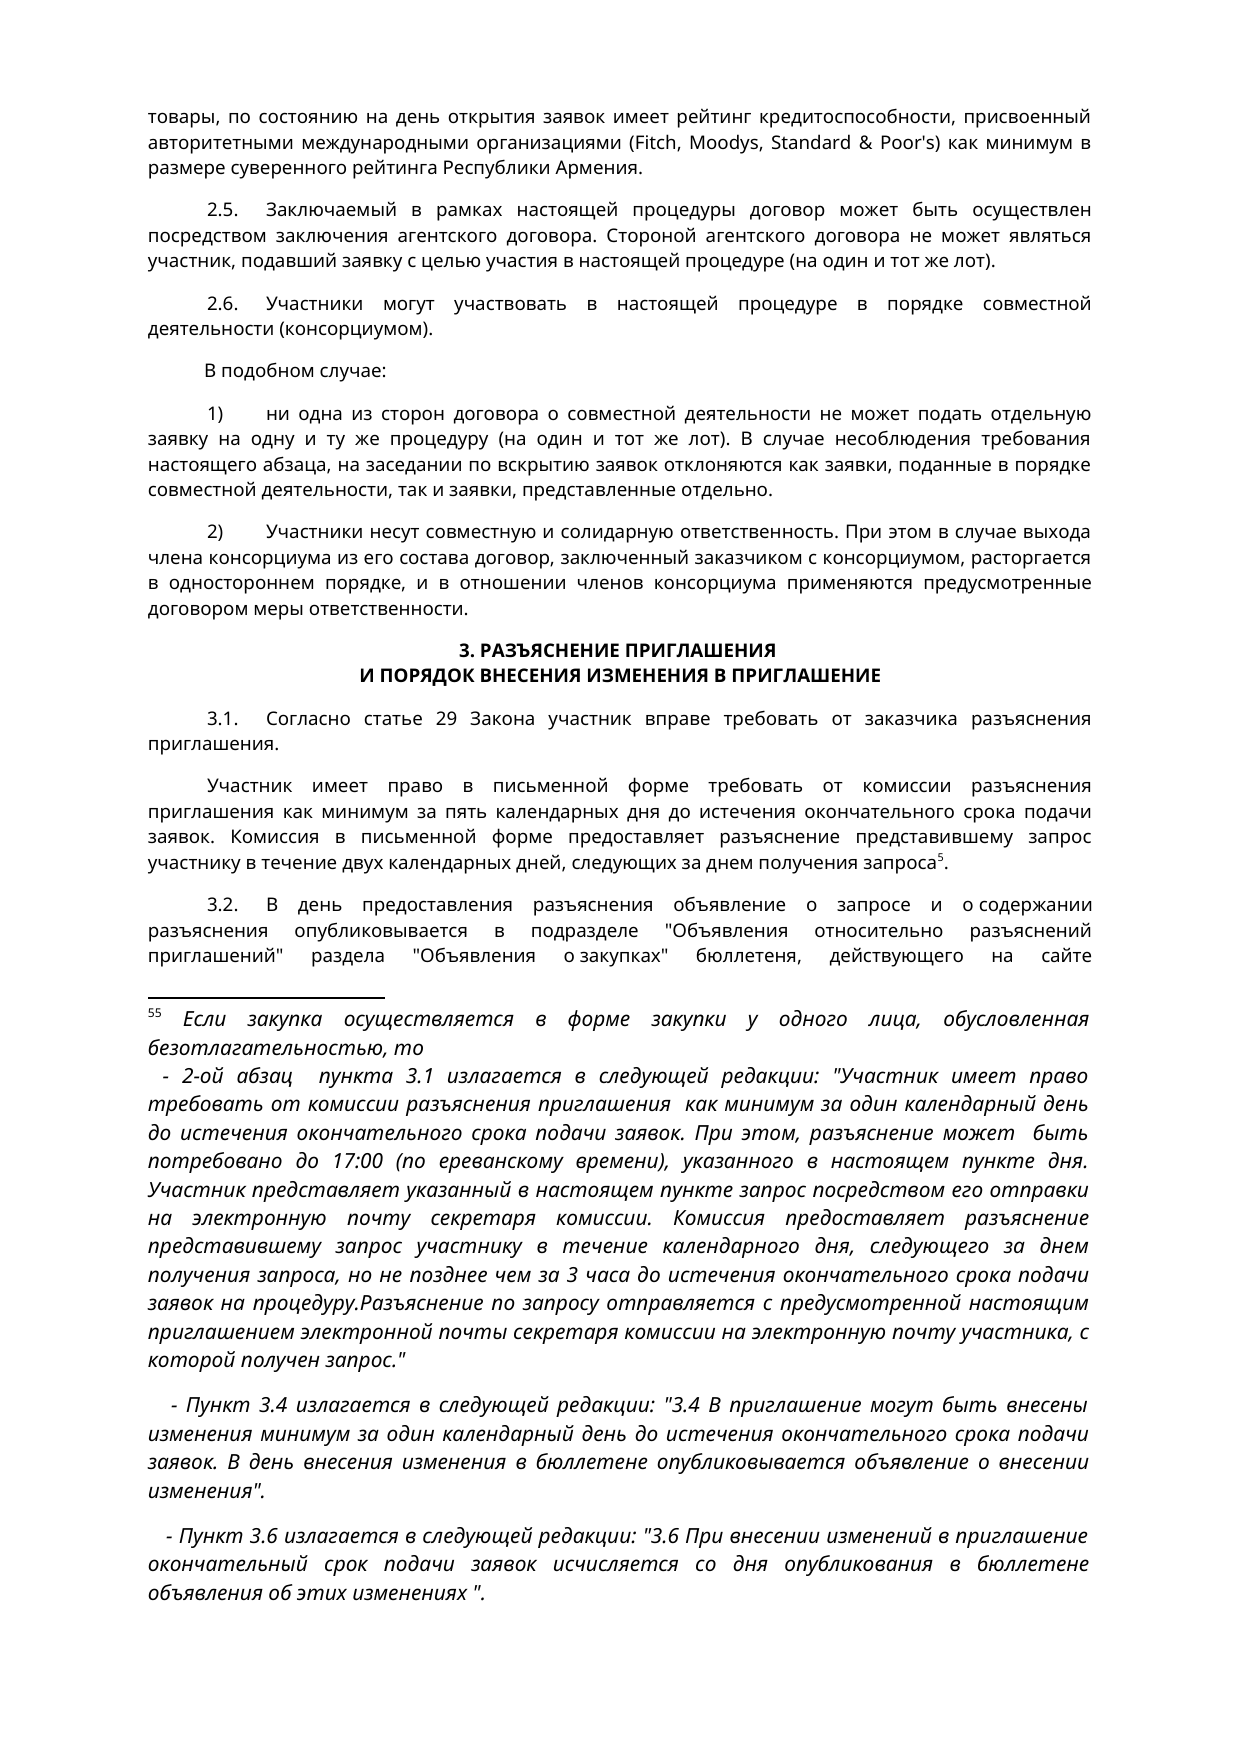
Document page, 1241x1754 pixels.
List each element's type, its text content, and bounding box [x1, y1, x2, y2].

text 3. РАЗЪЯСНЕНИЕ ПРИГЛАШЕНИЯ И ПОРЯДОК ВНЕСЕНИЯ ИЗМЕНЕНИЯ В ПРИГЛАШЕНИЕ [148, 637, 1092, 688]
text 3.1. Согласно статье 29 Закона участник вправе требовать от заказчика разъяснения приглашения. [148, 705, 1092, 756]
text 1) ни одна из сторон договора о совместной деятельности не может подать отдельную заявку на одну и ту же процедуру (на один и тот же лот). В случае несоблюдения требования настоящего абзаца, на заседании по вскрытию заявок отклоняются как заявки, поданные в порядке совместной деятельности, так и заявки, представленные отдельно. [148, 400, 1092, 502]
text В подобном случае: [148, 358, 1092, 383]
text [148, 103, 1092, 180]
text 2.5. Заключаемый в рамках настоящей процедуры договор может быть осуществлен посредством заключения агентского договора. Стороной агентского договора не может являться участник, подавший заявку с целью участия в настоящей процедуре (на один и тот же лот). [148, 197, 1092, 273]
text 2.6. Участники могут участвовать в настоящей процедуре в порядке совместной деятельности (консорциумом). [148, 290, 1092, 341]
text Участник имеет право в письменной форме требовать от комиссии разъяснения приглашения как минимум за пять календарных дня до истечения окончательного срока подачи заявок. Комиссия в письменной форме предоставляет разъяснение представившему запрос участнику в течение двух календарных дней, следующих за днем получения запроса5. [148, 773, 1092, 875]
text 2) Участники несут совместную и солидарную ответственность. При этом в случае выхода члена консорциума из его состава договор, заключенный заказчиком с консорциумом, расторгается в одностороннем порядке, и в отношении членов консорциума применяются предусмотренные договором меры ответственности. [148, 518, 1092, 621]
text 3.2. В день предоставления разъяснения объявление о запросе и о содержании разъяснения опубликовывается в подразделе "Объявления относительно разъяснений приглашений" раздела "Объявления о закупках" бюллетеня, действующего на сайте www.procurement.am (далее - бюллетень) без указания данных участника, совершившего запрос. [148, 891, 1092, 968]
